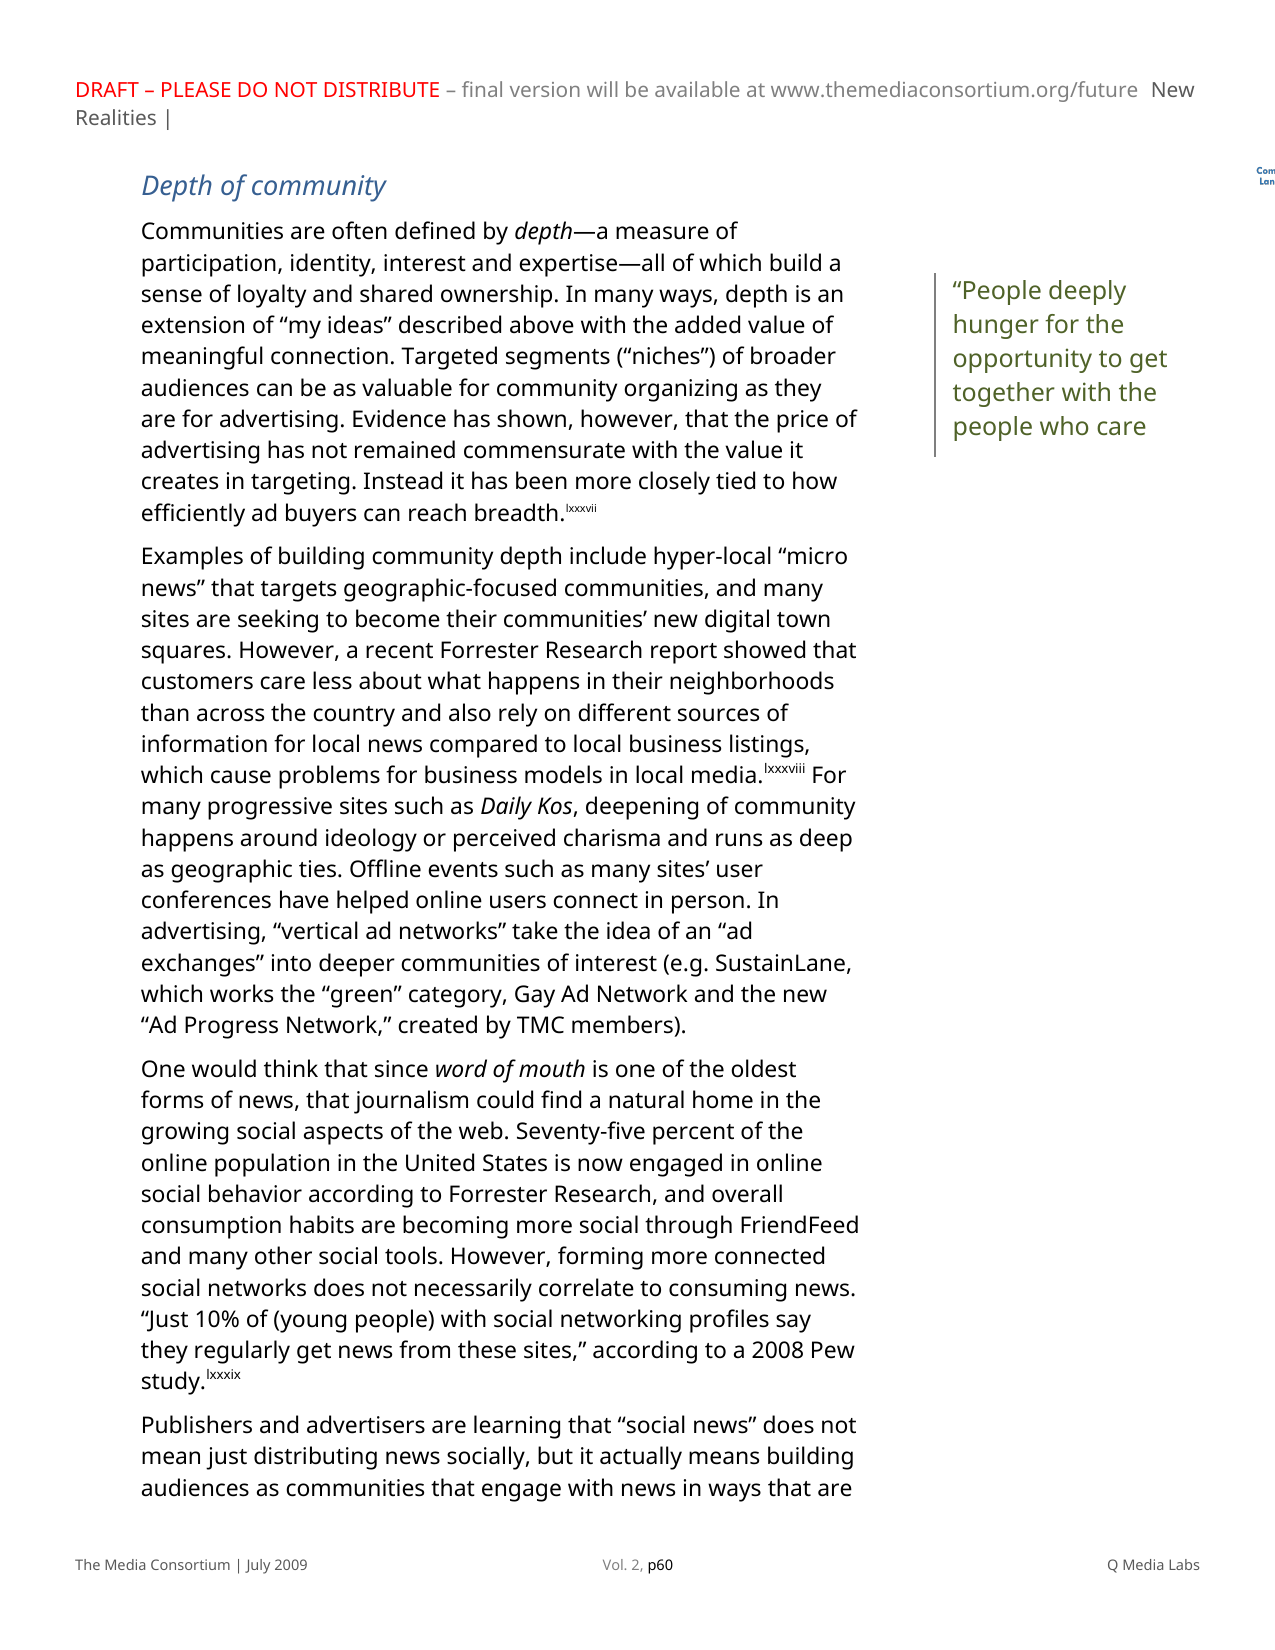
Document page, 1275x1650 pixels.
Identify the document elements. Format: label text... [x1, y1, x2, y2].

subtitle Depth of community [141, 166, 862, 203]
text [141, 1409, 862, 1503]
picture [1252, 120, 1275, 230]
text Examples of building community depth include hyper-local “micro news” that targets geographic-focused communities, and many sites are seeking to become their communities’ new digital town squares. However, a recent Forrester Research report showed that customers care less about what happens in their neighborhoods than across the country and also rely on different sources of information for local news compared to local business listings, which cause problems for business models in local media. For many progressive sites such as Daily Kos, deepening of community happens around ideology or perceived charisma and runs as deep as geographic ties. Offline events such as many sites’ user conferences have helped online users connect in person. In advertising, “vertical ad networks” take the idea of an “ad exchanges” into deeper communities of interest (e.g. SustainLane, which works the “green” category, Gay Ad Network and the new “Ad Progress Network,” created by TMC members). [141, 540, 862, 1040]
text One would think that since word of mouth is one of the oldest forms of news, that journalism could find a natural home in the growing social aspects of the web. Seventy-five percent of the online population in the United States is now engaged in online social behavior according to Forrester Research, and overall consumption habits are becoming more social through FriendFeed and many other social tools. However, forming more connected social networks does not necessarily correlate to consuming news. “Just 10% of (young people) with social networking profiles say they regularly get news from these sites,” according to a 2008 Pew study. [141, 1053, 862, 1397]
text Communities are often defined by depth—a measure of participation, identity, interest and expertise—all of which build a sense of loyalty and shared ownership. In many ways, depth is an extension of “my ideas” described above with the added value of meaningful connection. Targeted segments (“niches”) of broader audiences can be as valuable for community organizing as they are for advertising. Evidence has shown, however, that the price of advertising has not remained commensurate with the value it creates in targeting. Instead it has been more closely tied to how efficiently ad buyers can reach breadth. [141, 215, 862, 528]
